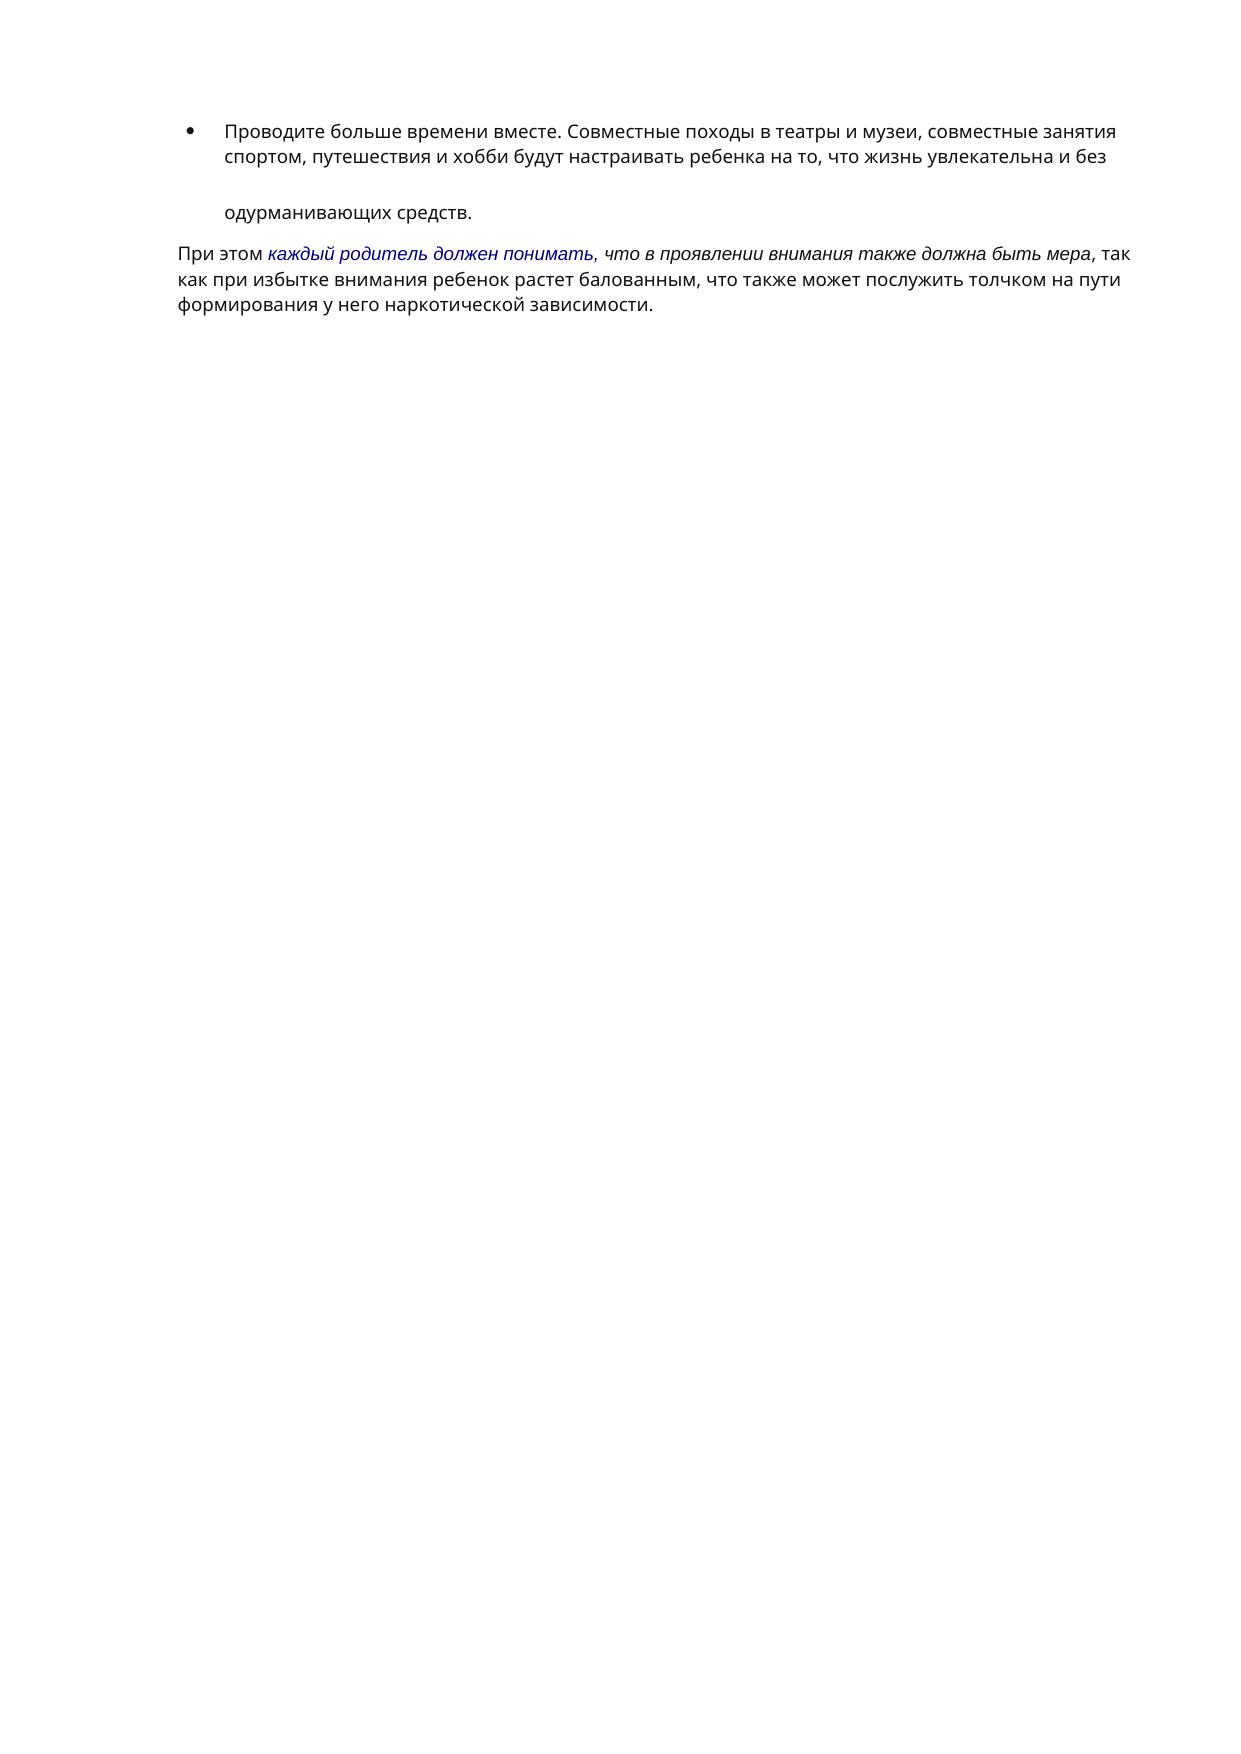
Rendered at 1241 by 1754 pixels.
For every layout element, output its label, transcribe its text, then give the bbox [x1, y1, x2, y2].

text При этом каждый родитель должен понимать, что в проявлении внимания также должна быть мера, так как при избытке внимания ребенок растет балованным, что также может послужить толчком на пути формирования у него наркотической зависимости. [177, 240, 1152, 317]
list Проводите больше времени вместе. Совместные походы в театры и музеи, совместные занятия спортом, путешествия и хобби будут настраивать ребенка на то, что жизнь увлекательна и без одурманивающих средств. [187, 118, 1152, 225]
